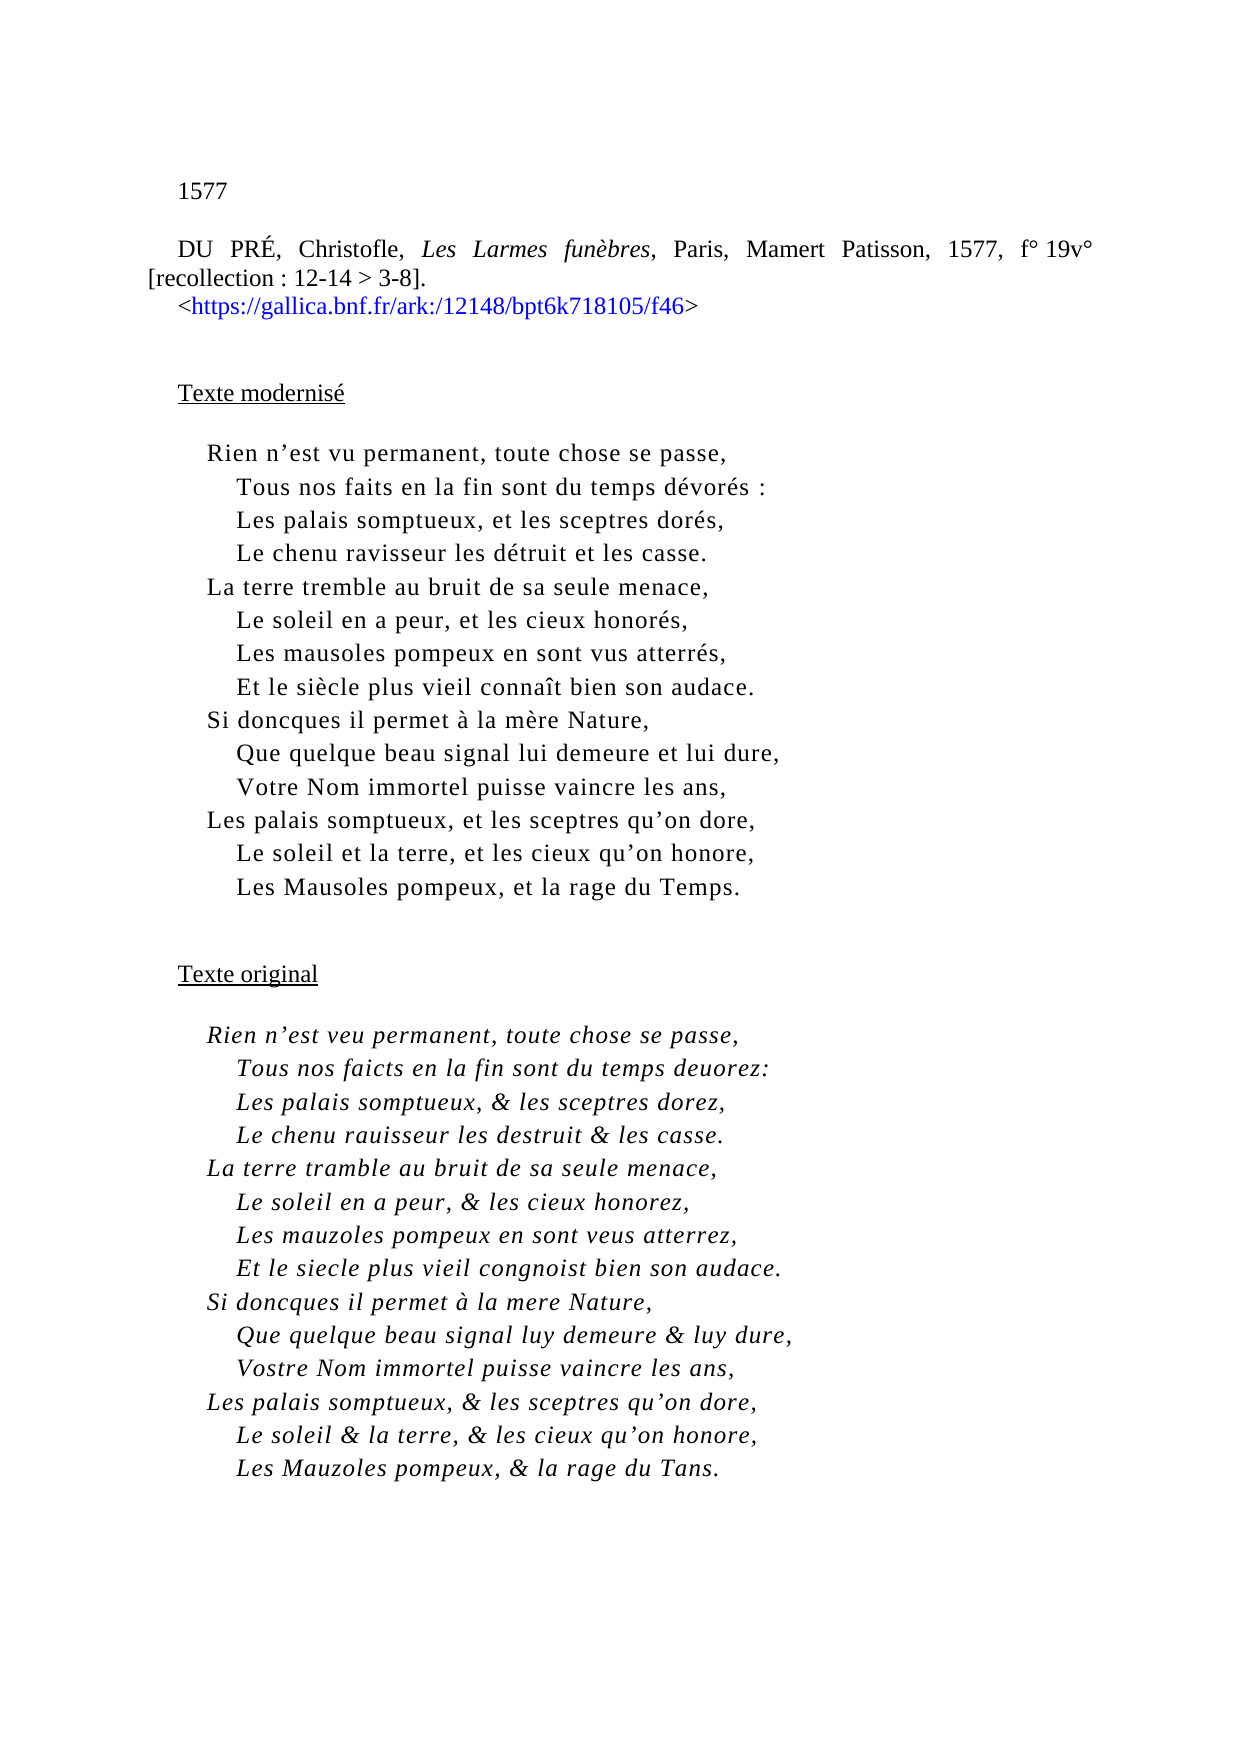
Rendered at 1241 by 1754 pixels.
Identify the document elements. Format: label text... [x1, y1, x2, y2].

text Les Mausoles pompeux, et la rage du Temps. [236, 868, 1093, 902]
text Les mauzoles pompeux en sont veus atterrez, [236, 1217, 1093, 1250]
text Si doncques il permet à la mère Nature, [207, 702, 1093, 735]
text Les Mauzoles pompeux, & la rage du Tans. [236, 1450, 1093, 1483]
text Le chenu rauisseur les destruit & les casse. [236, 1117, 1093, 1150]
text Que quelque beau signal luy demeure & luy dure, [236, 1317, 1093, 1350]
text Les palais somptueux, & les sceptres qu’on dore, [207, 1383, 1093, 1417]
text Les palais somptueux, et les sceptres qu’on dore, [207, 802, 1093, 835]
text Les palais somptueux, & les sceptres dorez, [236, 1083, 1093, 1117]
text Le soleil & la terre, & les cieux qu’on honore, [236, 1417, 1093, 1450]
text La terre tremble au bruit de sa seule menace, [207, 568, 1093, 602]
text <https://gallica.bnf.fr/ark:/12148/bpt6k718105/f46> [148, 291, 1093, 320]
text Les palais somptueux, et les sceptres dorés, [236, 502, 1093, 535]
text Texte modernisé [148, 378, 1093, 406]
text Tous nos faits en la fin sont du temps dévorés : [236, 468, 1093, 502]
text Le soleil en a peur, et les cieux honorés, [236, 602, 1093, 635]
text Si doncques il permet à la mere Nature, [207, 1283, 1093, 1317]
text Le soleil et la terre, et les cieux qu’on honore, [236, 835, 1093, 868]
text Et le siècle plus vieil connaît bien son audace. [236, 668, 1093, 702]
text Rien n’est vu permanent, toute chose se passe, [207, 435, 1093, 468]
text La terre tramble au bruit de sa seule menace, [207, 1150, 1093, 1183]
text Le soleil en a peur, & les cieux honorez, [236, 1183, 1093, 1217]
text Texte original [148, 959, 1093, 988]
text Les mausoles pompeux en sont vus atterrés, [236, 635, 1093, 668]
text DU PRÉ, Christofle, Les Larmes funèbres, Paris, Mamert Patisson, 1577, f° 19v° [recollection : 12-14 > 3-8]. [148, 234, 1093, 291]
text Vostre Nom immortel puisse vaincre les ans, [236, 1350, 1093, 1383]
text Tous nos faicts en la fin sont du temps deuorez: [236, 1050, 1093, 1083]
text Le chenu ravisseur les détruit et les casse. [236, 535, 1093, 568]
text Que quelque beau signal lui demeure et lui dure, [236, 735, 1093, 768]
text Et le siecle plus vieil congnoist bien son audace. [236, 1250, 1093, 1283]
text Votre Nom immortel puisse vaincre les ans, [236, 768, 1093, 802]
text Rien n’est veu permanent, toute chose se passe, [207, 1017, 1093, 1050]
text 1577 [148, 176, 1093, 205]
